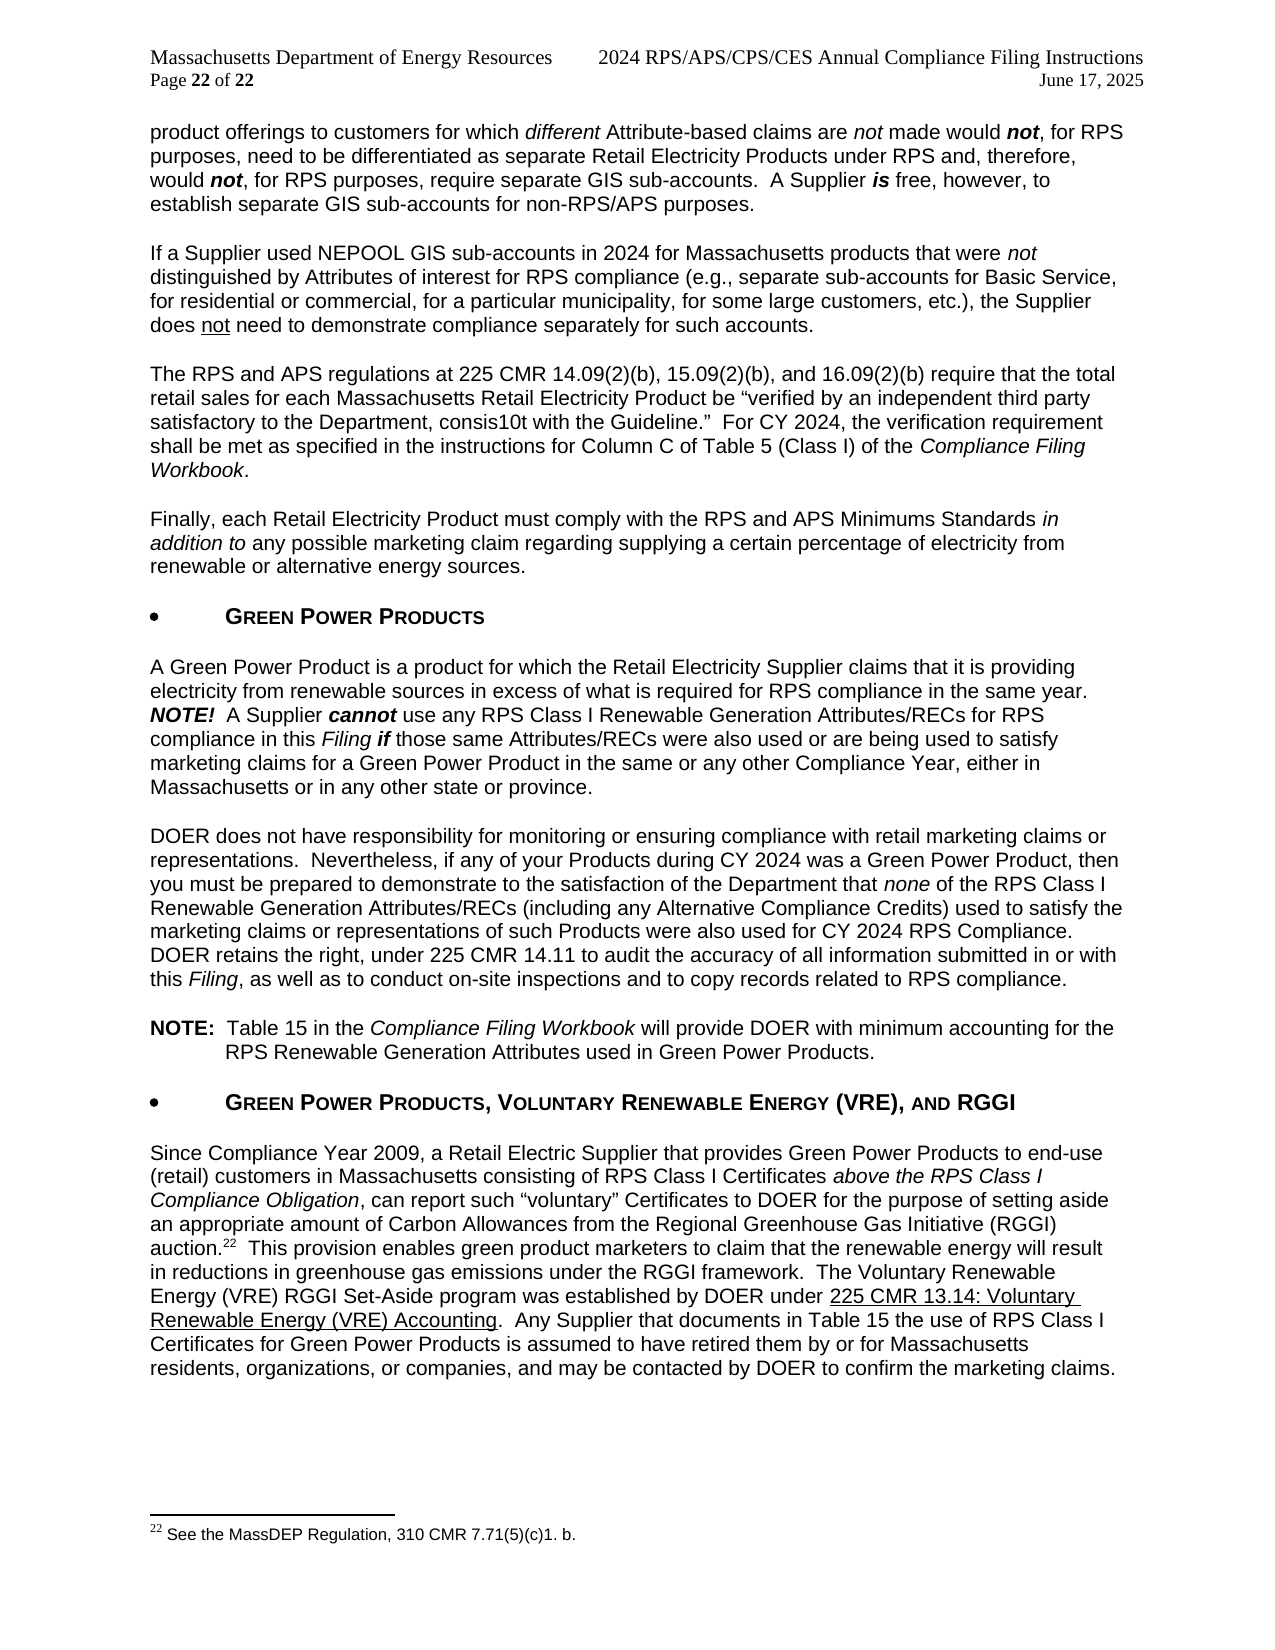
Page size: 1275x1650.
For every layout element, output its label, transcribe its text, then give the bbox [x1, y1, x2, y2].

text DOER does not have responsibility for monitoring or ensuring compliance with retail marketing claims or representations. Nevertheless, if any of your Products during CY 2024 was a Green Power Product, then you must be prepared to demonstrate to the satisfaction of the Department that none of the RPS Class I Renewable Generation Attributes/RECs (including any Alternative Compliance Credits) used to satisfy the marketing claims or representations of such Products were also used for CY 2024 RPS Compliance. DOER retains the right, under 225 CMR 14.11 to audit the accuracy of all information submitted in or with this Filing, as well as to conduct on-site inspections and to copy records related to RPS compliance. [150, 823, 1125, 991]
text Finally, each Retail Electricity Product must comply with the RPS and APS Minimums Standards in addition to any possible marketing claim regarding supplying a certain percentage of electricity from renewable or alternative energy sources. [150, 506, 1125, 578]
list Green Power Products [150, 603, 1125, 630]
text A Green Power Product is a product for which the Retail Electricity Supplier claims that it is providing electricity from renewable sources in excess of what is required for RPS compliance in the same year. NOTE! A Supplier cannot use any RPS Class I Renewable Generation Attributes/RECs for RPS compliance in this Filing if those same Attributes/RECs were also used or are being used to satisfy marketing claims for a Green Power Product in the same or any other Compliance Year, either in Massachusetts or in any other state or province. [150, 655, 1125, 798]
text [150, 120, 1125, 216]
text Since Compliance Year 2009, a Retail Electric Supplier that provides Green Power Products to end-use (retail) customers in Massachusetts consisting of RPS Class I Certificates above the RPS Class I Compliance Obligation, can report such “voluntary” Certificates to DOER for the purpose of setting aside an appropriate amount of Carbon Allowances from the Regional Greenhouse Gas Initiative (RGGI) auction. This provision enables green product marketers to claim that the renewable energy will result in reductions in greenhouse gas emissions under the RGGI framework. The Voluntary Renewable Energy (VRE) RGGI Set-Aside program was established by DOER under 225 CMR 13.14: Voluntary Renewable Energy (VRE) Accounting. Any Supplier that documents in Table 15 the use of RPS Class I Certificates for Green Power Products is assumed to have retired them by or for Massachusetts residents, organizations, or companies, and may be contacted by DOER to confirm the marketing claims. [150, 1140, 1125, 1380]
text The RPS and APS regulations at 225 CMR 14.09(2)(b), 15.09(2)(b), and 16.09(2)(b) require that the total retail sales for each Massachusetts Retail Electricity Product be “verified by an independent third party satisfactory to the Department, consis10t with the Guideline.” For CY 2024, the verification requirement shall be met as specified in the instructions for Column C of Table 5 (Class I) of the Compliance Filing Workbook. [150, 362, 1125, 481]
text NOTE: Table 15 in the Compliance Filing Workbook will provide DOER with minimum accounting for the RPS Renewable Generation Attributes used in Green Power Products. [150, 1016, 1125, 1064]
list Green Power Products, Voluntary Renewable Energy (VRE), and RGGI [150, 1089, 1125, 1115]
text If a Supplier used NEPOOL GIS sub-accounts in 2024 for Massachusetts products that were not distinguished by Attributes of interest for RPS compliance (e.g., separate sub-accounts for Basic Service, for residential or commercial, for a particular municipality, for some large customers, etc.), the Supplier does not need to demonstrate compliance separately for such accounts. [150, 241, 1125, 337]
